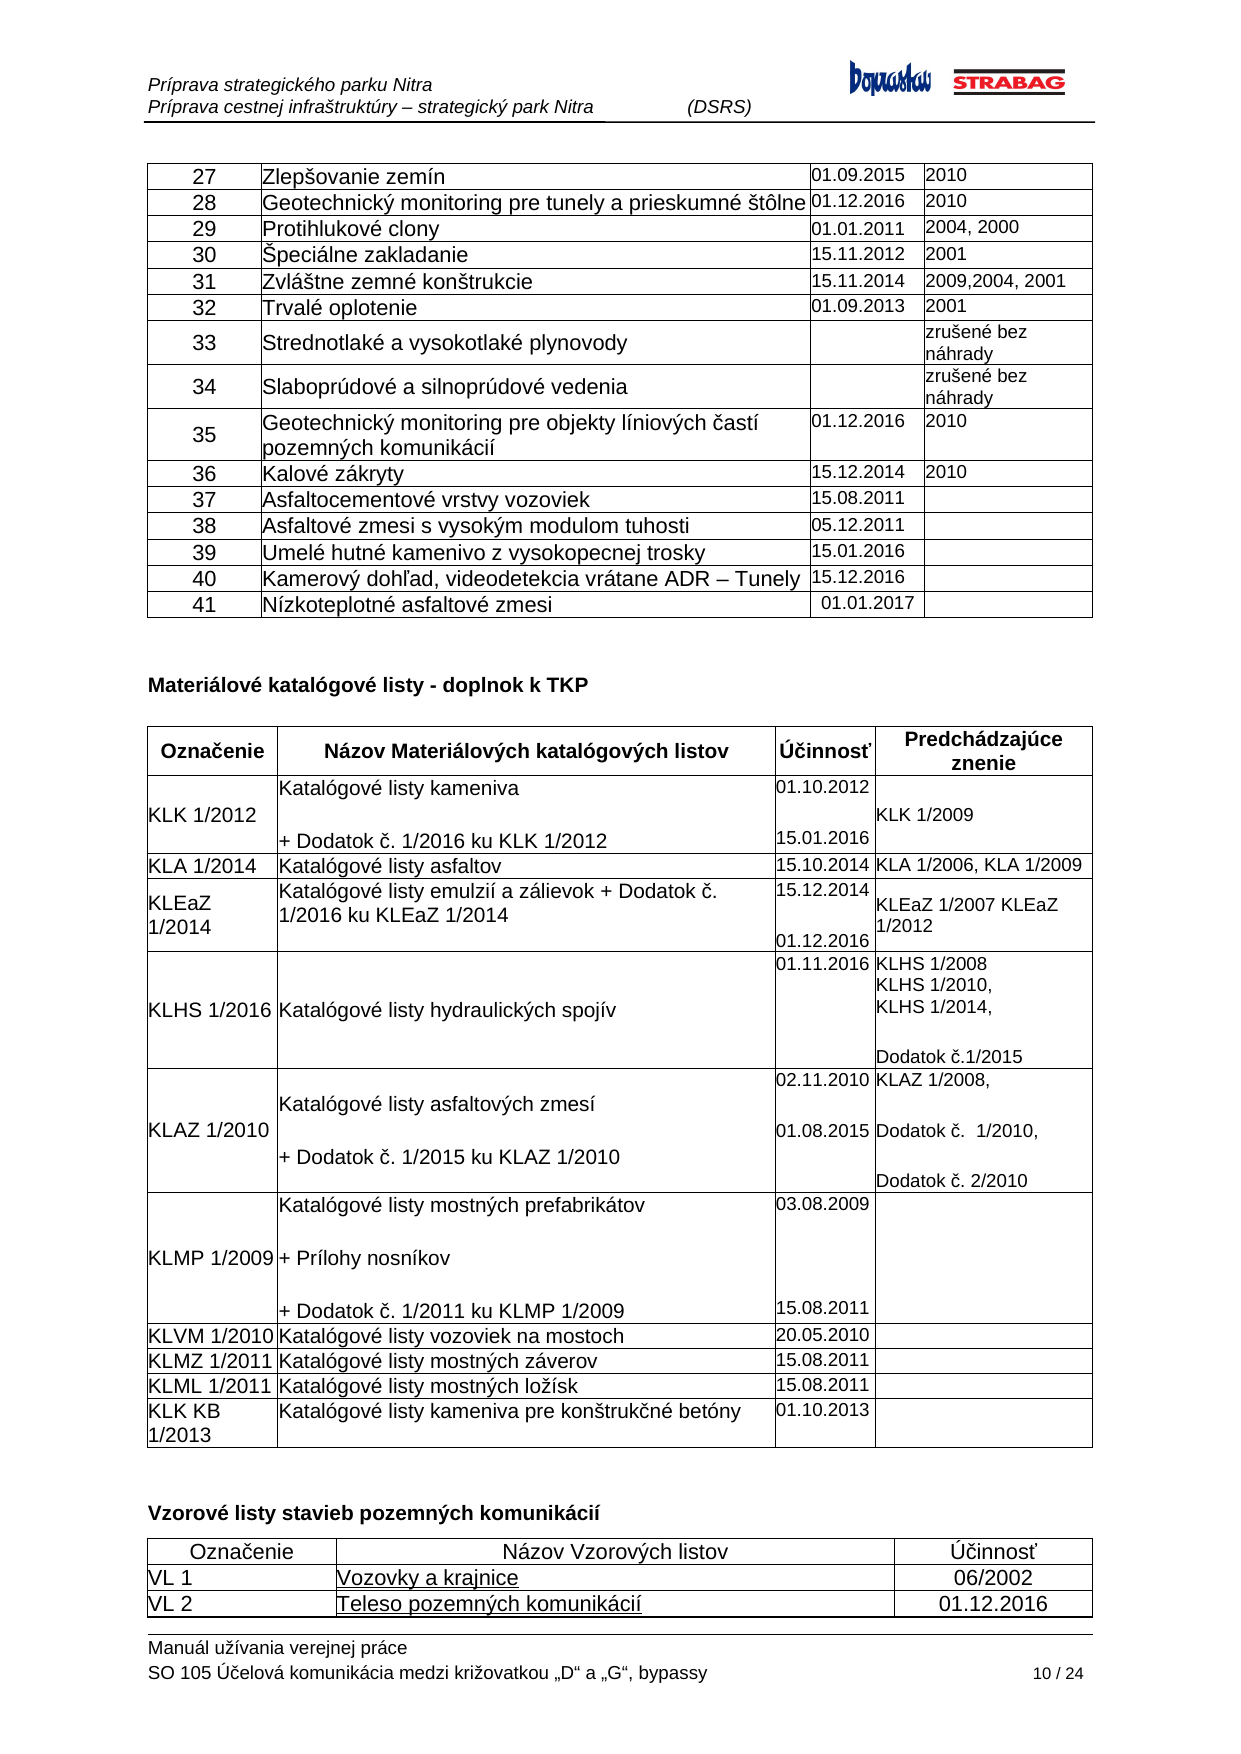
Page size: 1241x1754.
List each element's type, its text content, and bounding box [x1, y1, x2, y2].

table_cell 15.10.2014 [776, 854, 875, 878]
table_cell [876, 1324, 1092, 1348]
table_cell Katalógové listy asfaltových zmesí + Dodatok č. 1/2015 ku KLAZ 1/2010 [278, 1069, 775, 1192]
table_cell 29 [148, 216, 261, 241]
table_cell 41 [148, 592, 261, 617]
table_cell [811, 365, 924, 408]
table_header Účinnosť [776, 727, 875, 775]
table_cell [876, 1374, 1092, 1398]
table_cell 35 [148, 409, 261, 460]
table_cell 15.11.2014 [811, 269, 924, 294]
table_cell 03.08.2009 15.08.2011 [776, 1193, 875, 1323]
table_cell KLHS 1/2008 KLHS 1/2010, KLHS 1/2014, Dodatok č.1/2015 [876, 952, 1092, 1068]
table_cell [925, 566, 1092, 591]
table_cell Zvláštne zemné konštrukcie [262, 269, 810, 294]
table_cell Nízkoteplotné asfaltové zmesi [262, 592, 810, 617]
table_cell zrušené bez náhrady [925, 365, 1092, 408]
subtitle Vzorové listy stavieb pozemných komunikácií [148, 1501, 1093, 1525]
table_cell 01.12.2016 [811, 190, 924, 215]
table_cell KLHS 1/2016 [148, 952, 277, 1068]
table_cell 2001 [925, 295, 1092, 320]
table_cell Geotechnický monitoring pre objekty líniových častí pozemných komunikácií [262, 409, 810, 460]
table_cell 15.08.2011 [776, 1349, 875, 1373]
table_cell Špeciálne zakladanie [262, 242, 810, 267]
table_cell Katalógové listy vozoviek na mostoch [278, 1324, 775, 1348]
table_cell 15.08.2011 [811, 487, 924, 512]
table_cell Teleso pozemných komunikácií [337, 1591, 894, 1616]
table_cell KLK 1/2012 [148, 776, 277, 853]
table_cell 05.12.2011 [811, 513, 924, 538]
table_cell 15.12.2016 [811, 566, 924, 591]
table_cell Katalógové listy asfaltov [278, 854, 775, 878]
picture [849, 60, 931, 95]
table_cell 01.10.2012 15.01.2016 [776, 776, 875, 853]
table_cell 39 [148, 540, 261, 565]
table_cell 2010 [925, 164, 1092, 189]
table_cell KLVM 1/2010 [148, 1324, 277, 1348]
table_cell 2009,2004, 2001 [925, 269, 1092, 294]
table_cell KLEaZ 1/2007 KLEaZ 1/2012 [876, 879, 1092, 951]
table_cell 15.11.2012 [811, 242, 924, 267]
table_cell Trvalé oplotenie [262, 295, 810, 320]
table_cell 27 [148, 164, 261, 189]
table_cell 15.08.2011 [776, 1374, 875, 1398]
table_cell 32 [148, 295, 261, 320]
table_cell 38 [148, 513, 261, 538]
table_cell 30 [148, 242, 261, 267]
table_header Názov Vzorových listov [337, 1539, 894, 1564]
table_cell VL 2 [148, 1591, 336, 1616]
table_cell KLA 1/2014 [148, 854, 277, 878]
table_cell 01.09.2013 [811, 295, 924, 320]
table_cell Protihlukové clony [262, 216, 810, 241]
table_cell 37 [148, 487, 261, 512]
table_cell Katalógové listy mostných prefabrikátov + Prílohy nosníkov + Dodatok č. 1/2011 ku KLMP 1/2009 [278, 1193, 775, 1323]
table_cell 2004, 2000 [925, 216, 1092, 241]
table_cell KLMZ 1/2011 [148, 1349, 277, 1373]
table_cell Katalógové listy kameniva pre konštrukčné betóny [278, 1399, 775, 1447]
table_cell Katalógové listy mostných záverov [278, 1349, 775, 1373]
table_cell [925, 513, 1092, 538]
table_cell 01.01.2011 [811, 216, 924, 241]
table_header Označenie [148, 727, 277, 775]
table_cell 15.01.2016 [811, 540, 924, 565]
table_header Účinnosť [895, 1539, 1092, 1564]
table_cell Asfaltocementové vrstvy vozoviek [262, 487, 810, 512]
picture [949, 66, 1065, 95]
table_cell Geotechnický monitoring pre tunely a prieskumné štôlne [262, 190, 810, 215]
table_cell 2010 [925, 461, 1092, 486]
table_cell 01.11.2016 [776, 952, 875, 1068]
table_cell 34 [148, 365, 261, 408]
table_cell 40 [148, 566, 261, 591]
table_cell 06/2002 [895, 1565, 1092, 1590]
table_cell 01.09.2015 [811, 164, 924, 189]
table_cell KLML 1/2011 [148, 1374, 277, 1398]
table_cell Kalové zákryty [262, 461, 810, 486]
table_cell KLMP 1/2009 [148, 1193, 277, 1323]
table_cell Katalógové listy mostných ložísk [278, 1374, 775, 1398]
table_cell 20.05.2010 [776, 1324, 875, 1348]
table_cell Katalógové listy emulzií a zálievok + Dodatok č. 1/2016 ku KLEaZ 1/2014 [278, 879, 775, 951]
table_cell KLAZ 1/2008, Dodatok č. 1/2010, Dodatok č. 2/2010 [876, 1069, 1092, 1192]
table_cell [925, 540, 1092, 565]
table_cell [876, 1399, 1092, 1447]
table_cell 28 [148, 190, 261, 215]
table_cell Umelé hutné kamenivo z vysokopecnej trosky [262, 540, 810, 565]
table_cell 01.12.2016 [895, 1591, 1092, 1616]
text Materiálové katalógové listy - doplnok k TKP [148, 673, 1093, 697]
table_cell 01.12.2016 [811, 409, 924, 460]
table_cell Asfaltové zmesi s vysokým modulom tuhosti [262, 513, 810, 538]
table_cell 33 [148, 321, 261, 364]
table_cell KLAZ 1/2010 [148, 1069, 277, 1192]
table_cell 2010 [925, 409, 1092, 460]
table_cell 01.01.2017 [811, 592, 924, 617]
table_cell KLEaZ 1/2014 [148, 879, 277, 951]
table_cell [876, 1349, 1092, 1373]
table_cell zrušené bez náhrady [925, 321, 1092, 364]
table_cell KLA 1/2006, KLA 1/2009 [876, 854, 1092, 878]
table_cell Slaboprúdové a silnoprúdové vedenia [262, 365, 810, 408]
table_cell 01.10.2013 [776, 1399, 875, 1447]
table_cell 15.12.2014 [811, 461, 924, 486]
table_cell 36 [148, 461, 261, 486]
table_cell KLK KB 1/2013 [148, 1399, 277, 1447]
table_cell 15.12.2014 01.12.2016 [776, 879, 875, 951]
table_cell Katalógové listy kameniva + Dodatok č. 1/2016 ku KLK 1/2012 [278, 776, 775, 853]
table_cell Katalógové listy hydraulických spojív [278, 952, 775, 1068]
table_cell 2001 [925, 242, 1092, 267]
table_cell Strednotlaké a vysokotlaké plynovody [262, 321, 810, 364]
table_cell VL 1 [148, 1565, 336, 1590]
table_cell 31 [148, 269, 261, 294]
table_cell 2010 [925, 190, 1092, 215]
table_cell Zlepšovanie zemín [262, 164, 810, 189]
table_cell Vozovky a krajnice [337, 1565, 894, 1590]
table_header Označenie [148, 1539, 336, 1564]
table_cell [876, 1193, 1092, 1323]
table_cell [925, 592, 1092, 617]
table_cell 02.11.2010 01.08.2015 [776, 1069, 875, 1192]
table_cell Kamerový dohľad, videodetekcia vrátane ADR – Tunely [262, 566, 810, 591]
table_cell [925, 487, 1092, 512]
table_header Názov Materiálových katalógových listov [278, 727, 775, 775]
table_cell [811, 321, 924, 364]
table_cell KLK 1/2009 [876, 776, 1092, 853]
table_header Predchádzajúce znenie [876, 727, 1092, 775]
